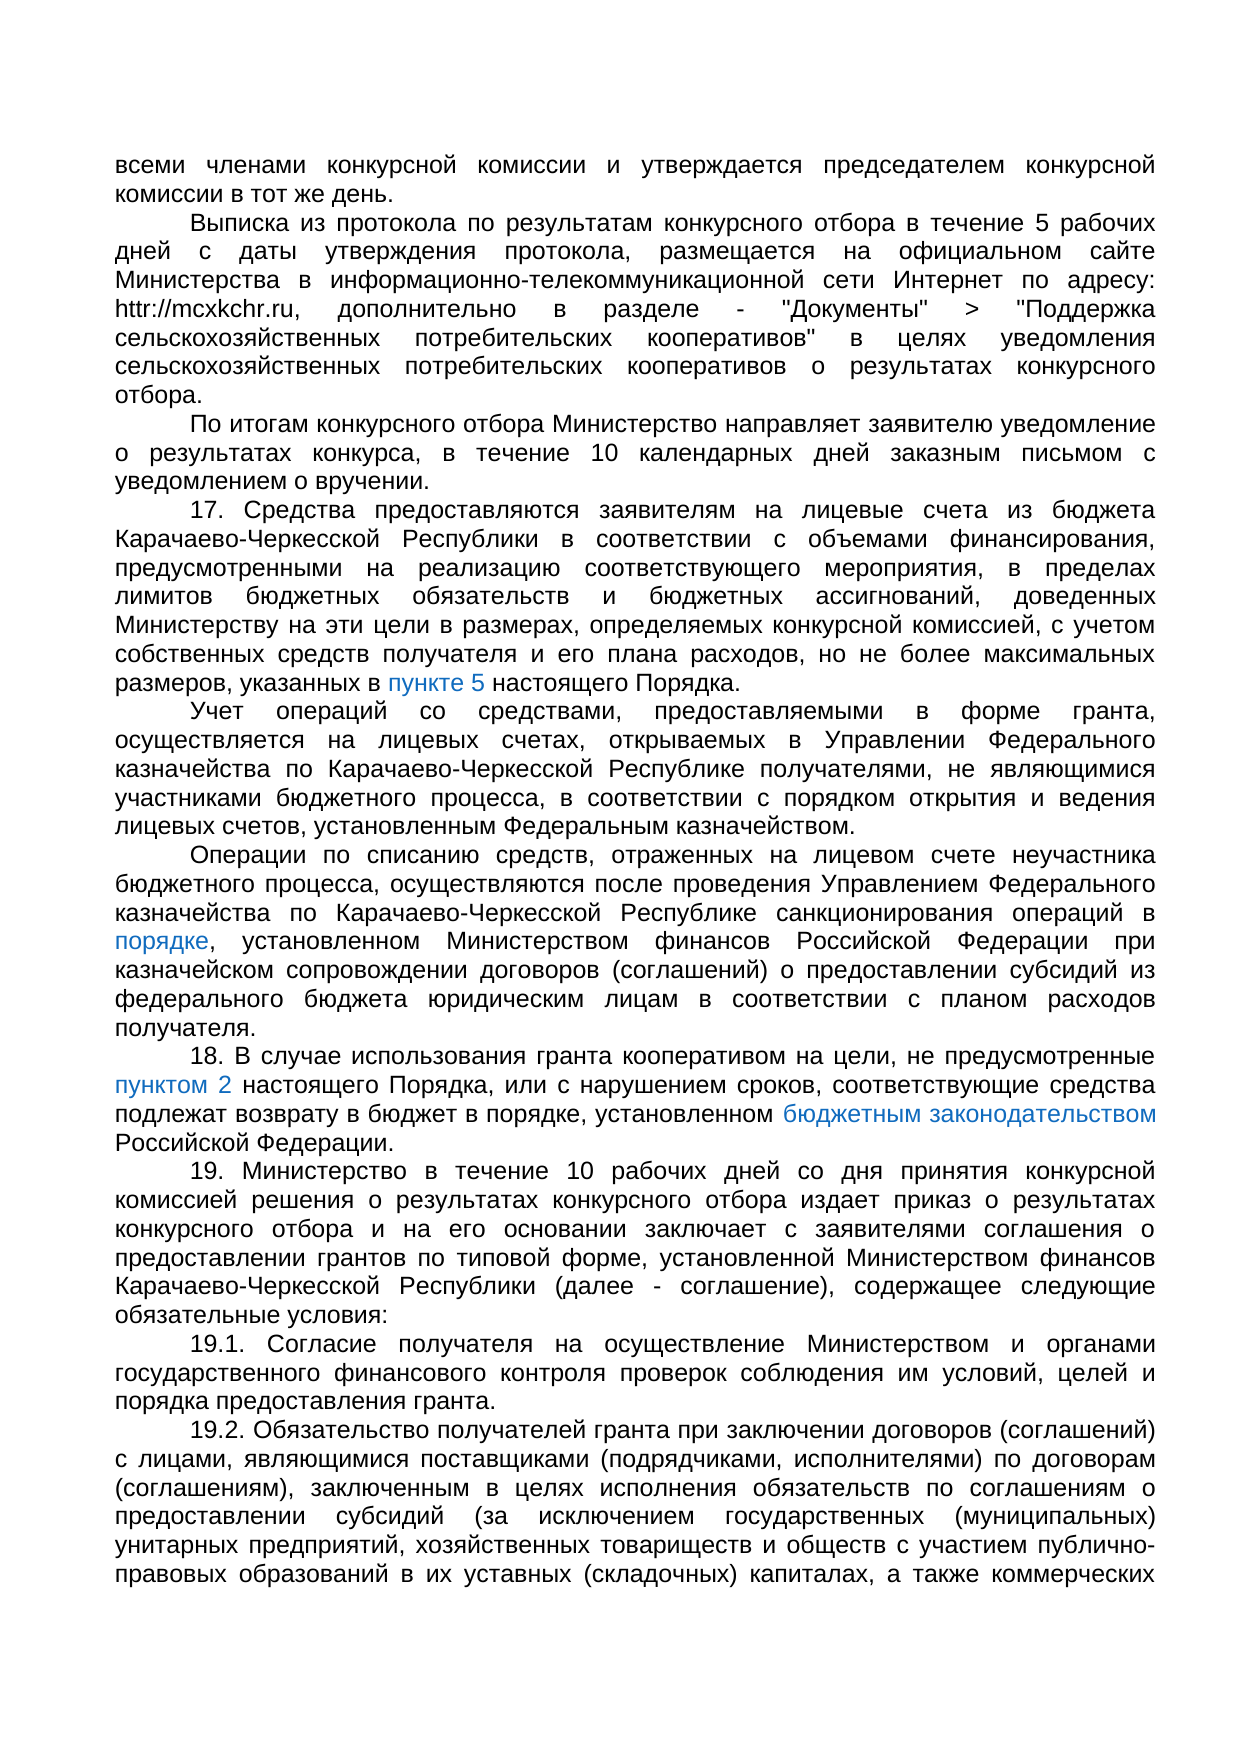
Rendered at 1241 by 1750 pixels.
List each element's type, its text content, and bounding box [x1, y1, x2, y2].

text 19.1. Согласие получателя на осуществление Министерством и органами государственного финансового контроля проверок соблюдения им условий, целей и порядка предоставления гранта. [114, 1329, 1157, 1415]
text По итогам конкурсного отбора Министерство направляет заявителю уведомление о результатах конкурса, в течение 10 календарных дней заказным письмом с уведомлением о вручении. [114, 409, 1157, 495]
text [114, 1415, 1157, 1587]
text 19. Министерство в течение 10 рабочих дней со дня принятия конкурсной комиссией решения о результатах конкурсного отбора издает приказ о результатах конкурсного отбора и на его основании заключает с заявителями соглашения о предоставлении грантов по типовой форме, установленной Министерством финансов Карачаево-Черкесской Республики (далее - соглашение), содержащее следующие обязательные условия: [114, 1156, 1157, 1329]
text 18. В случае использования гранта кооперативом на цели, не предусмотренные пунктом 2 настоящего Порядка, или с нарушением сроков, соответствующие средства подлежат возврату в бюджет в порядке, установленном бюджетным законодательством Российской Федерации. [114, 1041, 1157, 1156]
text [114, 150, 1157, 207]
text Учет операций со средствами, предоставляемыми в форме гранта, осуществляется на лицевых счетах, открываемых в Управлении Федерального казначейства по Карачаево-Черкесской Республике получателями, не являющимися участниками бюджетного процесса, в соответствии с порядком открытия и ведения лицевых счетов, установленным Федеральным казначейством. [114, 696, 1157, 840]
text Выписка из протокола по результатам конкурсного отбора в течение 5 рабочих дней с даты утверждения протокола, размещается на официальном сайте Министерства в информационно-телекоммуникационной сети Интернет по адресу: httr://mcxkchr.ru, дополнительно в разделе - "Документы" > "Поддержка сельскохозяйственных потребительских кооперативов" в целях уведомления сельскохозяйственных потребительских кооперативов о результатах конкурсного отбора. [114, 207, 1157, 409]
text 17. Средства предоставляются заявителям на лицевые счета из бюджета Карачаево-Черкесской Республики в соответствии с объемами финансирования, предусмотренными на реализацию соответствующего мероприятия, в пределах лимитов бюджетных обязательств и бюджетных ассигнований, доведенных Министерству на эти цели в размерах, определяемых конкурсной комиссией, с учетом собственных средств получателя и его плана расходов, но не более максимальных размеров, указанных в пункте 5 настоящего Порядка. [114, 495, 1157, 696]
text Операции по списанию средств, отраженных на лицевом счете неучастника бюджетного процесса, осуществляются после проведения Управлением Федерального казначейства по Карачаево-Черкесской Республике санкционирования операций в порядке, установленном Министерством финансов Российской Федерации при казначейском сопровождении договоров (соглашений) о предоставлении субсидий из федерального бюджета юридическим лицам в соответствии с планом расходов получателя. [114, 840, 1157, 1041]
